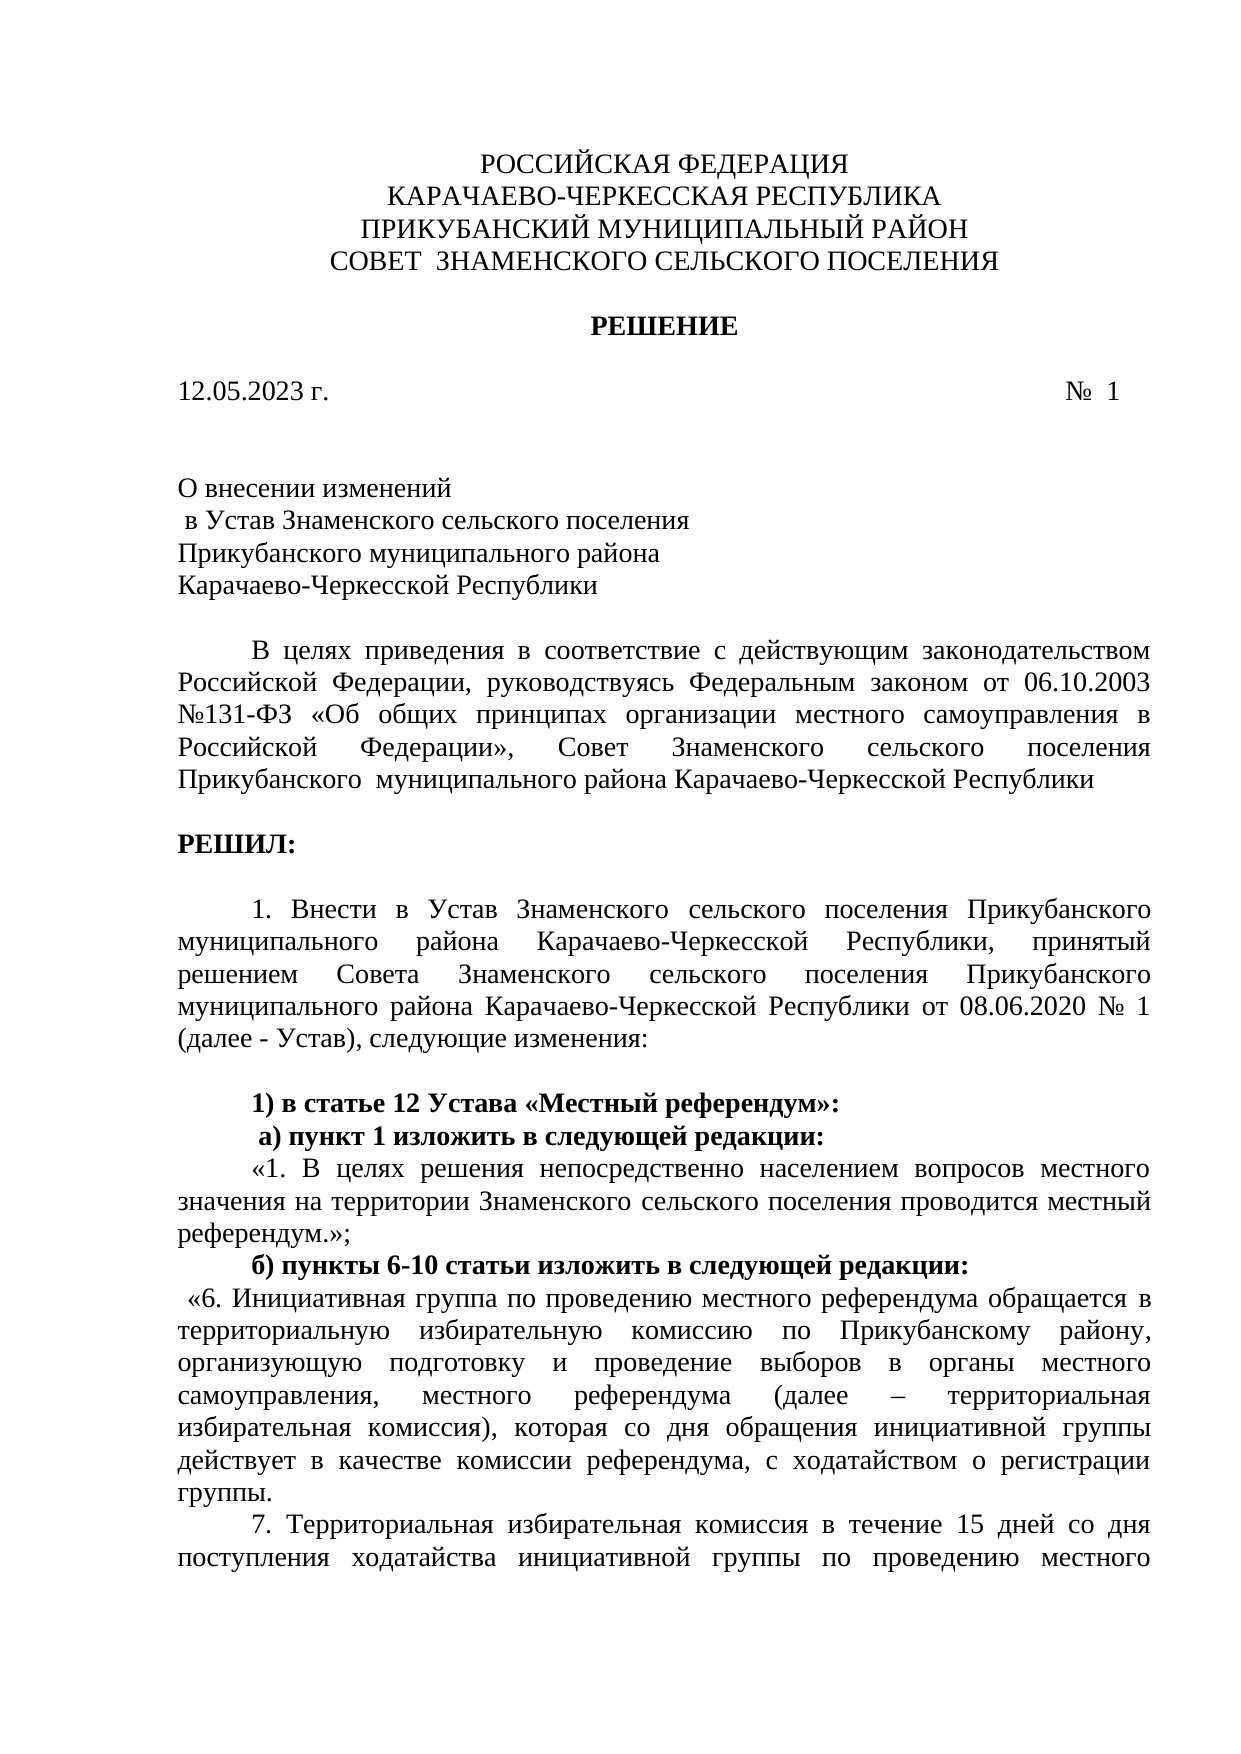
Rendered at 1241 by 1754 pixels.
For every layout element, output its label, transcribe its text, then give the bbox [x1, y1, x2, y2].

text Прикубанского муниципального района [177, 536, 1152, 568]
text 12.05.2023 г. № 1 [177, 374, 1152, 406]
text «1. В целях решения непосредственно населением вопросов местного значения на территории Знаменского сельского поселения проводится местный референдум.»; [177, 1151, 1152, 1248]
text РЕШЕНИЕ [177, 309, 1152, 341]
text В целях приведения в соответствие с действующим законодательством Российской Федерации, руководствуясь Федеральным законом от 06.10.2003 №131-ФЗ «Об общих принципах организации местного самоуправления в Российской Федерации», Совет Знаменского сельского поселения Прикубанского муниципального района Карачаево-Черкесской Республики [177, 633, 1152, 795]
text РОССИЙСКАЯ ФЕДЕРАЦИЯ [177, 147, 1152, 179]
text ПРИКУБАНСКИЙ МУНИЦИПАЛЬНЫЙ РАЙОН [177, 212, 1152, 244]
text КАРАЧАЕВО-ЧЕРКЕССКАЯ РЕСПУБЛИКА [177, 179, 1152, 212]
text СОВЕТ ЗНАМЕНСКОГО СЕЛЬСКОГО ПОСЕЛЕНИЯ [177, 244, 1152, 276]
text б) пункты 6-10 статьи изложить в следующей редакции: [177, 1248, 1152, 1281]
text О внесении изменений [177, 471, 1152, 503]
text а) пункт 1 изложить в следующей редакции: [177, 1119, 1152, 1151]
text в Устав Знаменского сельского поселения [177, 503, 1152, 536]
text «6. Инициативная группа по проведению местного референдума обращается в территориальную избирательную комиссию по Прикубанскому району, организующую подготовку и проведение выборов в органы местного самоуправления, местного референдума (далее – территориальная избирательная комиссия), которая со дня обращения инициативной группы действует в качестве комиссии референдума, с ходатайством о регистрации группы. [177, 1281, 1152, 1507]
text РЕШИЛ: [121, 827, 1190, 859]
text 1) в статье 12 Устава «Местный референдум»: [251, 1086, 1152, 1119]
text 1. Внести в Устав Знаменского сельского поселения Прикубанского муниципального района Карачаево-Черкесской Республики, принятый решением Совета Знаменского сельского поселения Прикубанского муниципального района Карачаево-Черкесской Республики от 08.06.2020 № 1 (далее - Устав), следующие изменения: [177, 892, 1152, 1054]
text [177, 1507, 1152, 1572]
text Карачаево-Черкесской Республики [177, 568, 1190, 600]
